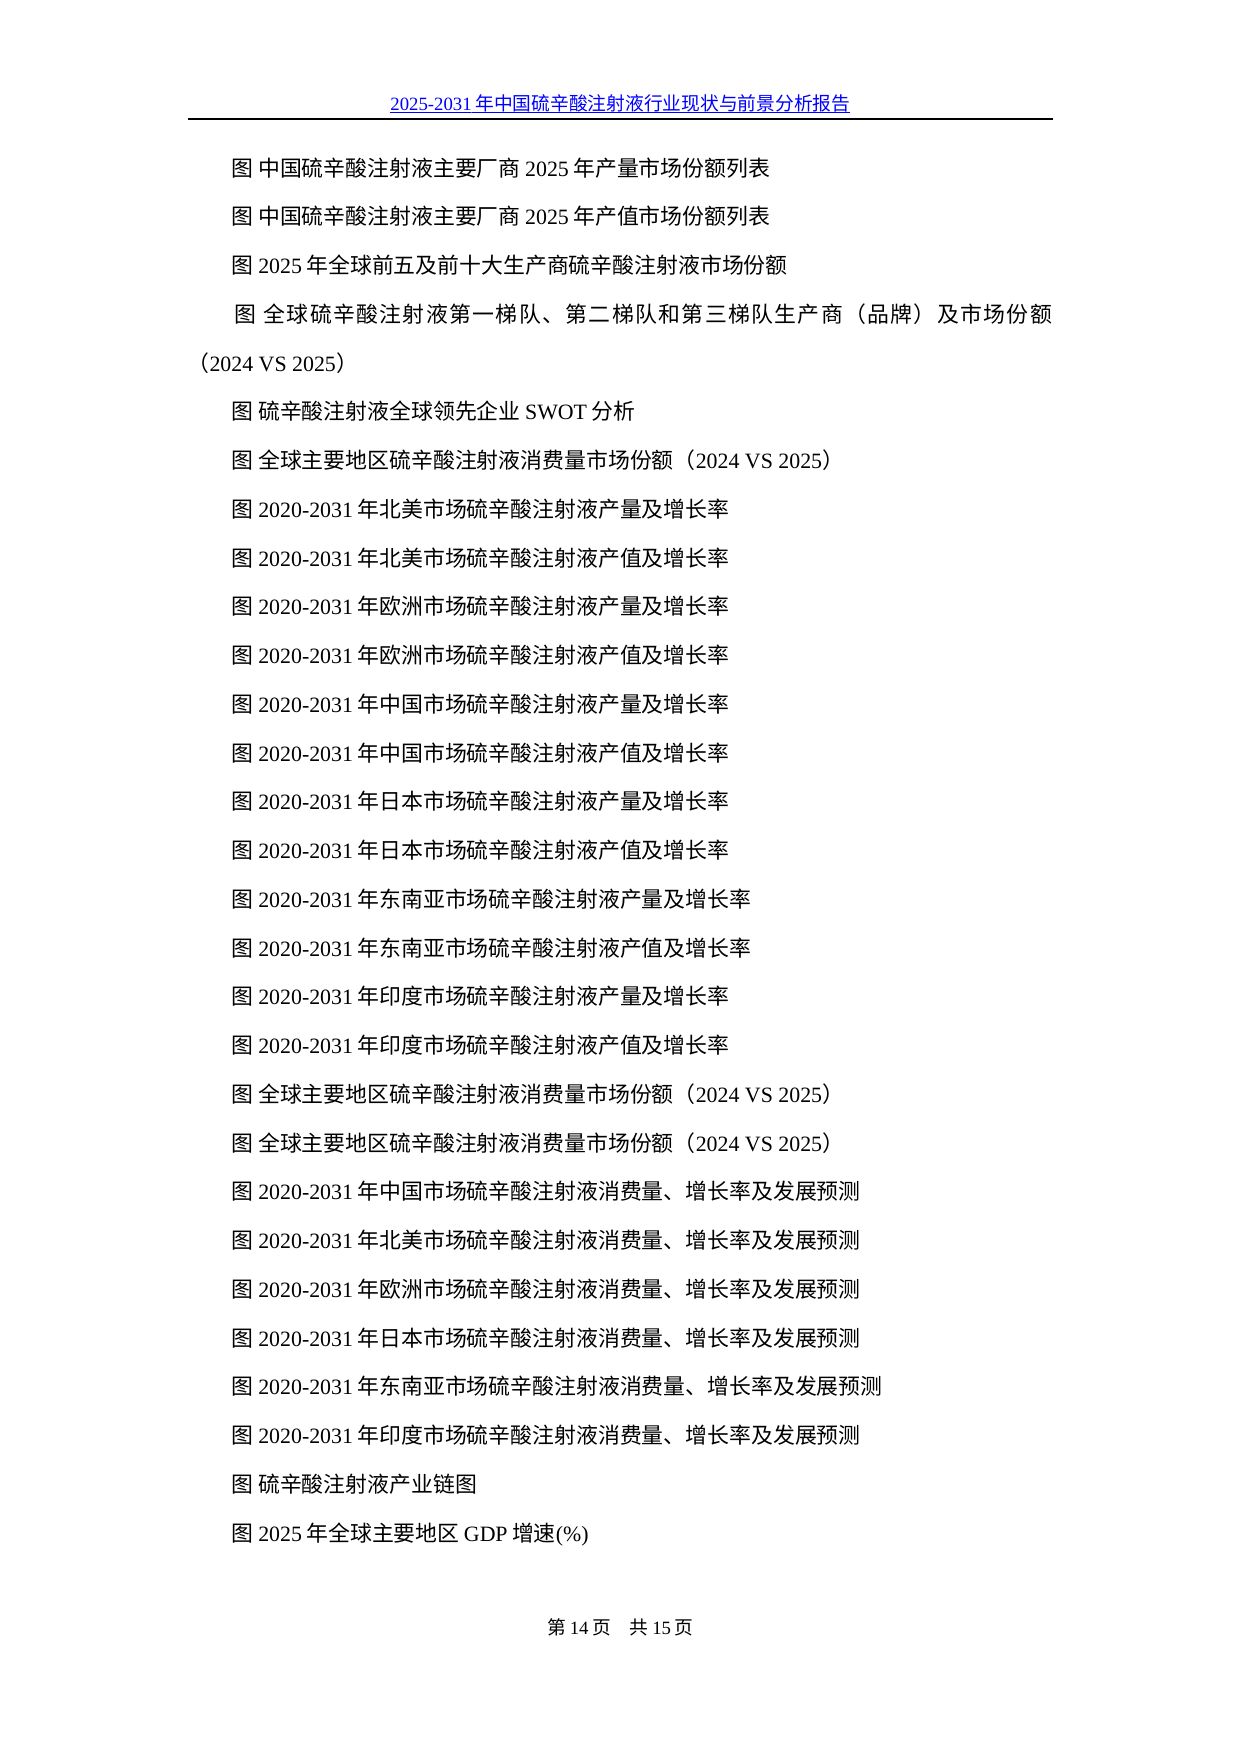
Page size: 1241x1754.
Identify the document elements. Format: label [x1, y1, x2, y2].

text [187, 150, 1053, 1548]
